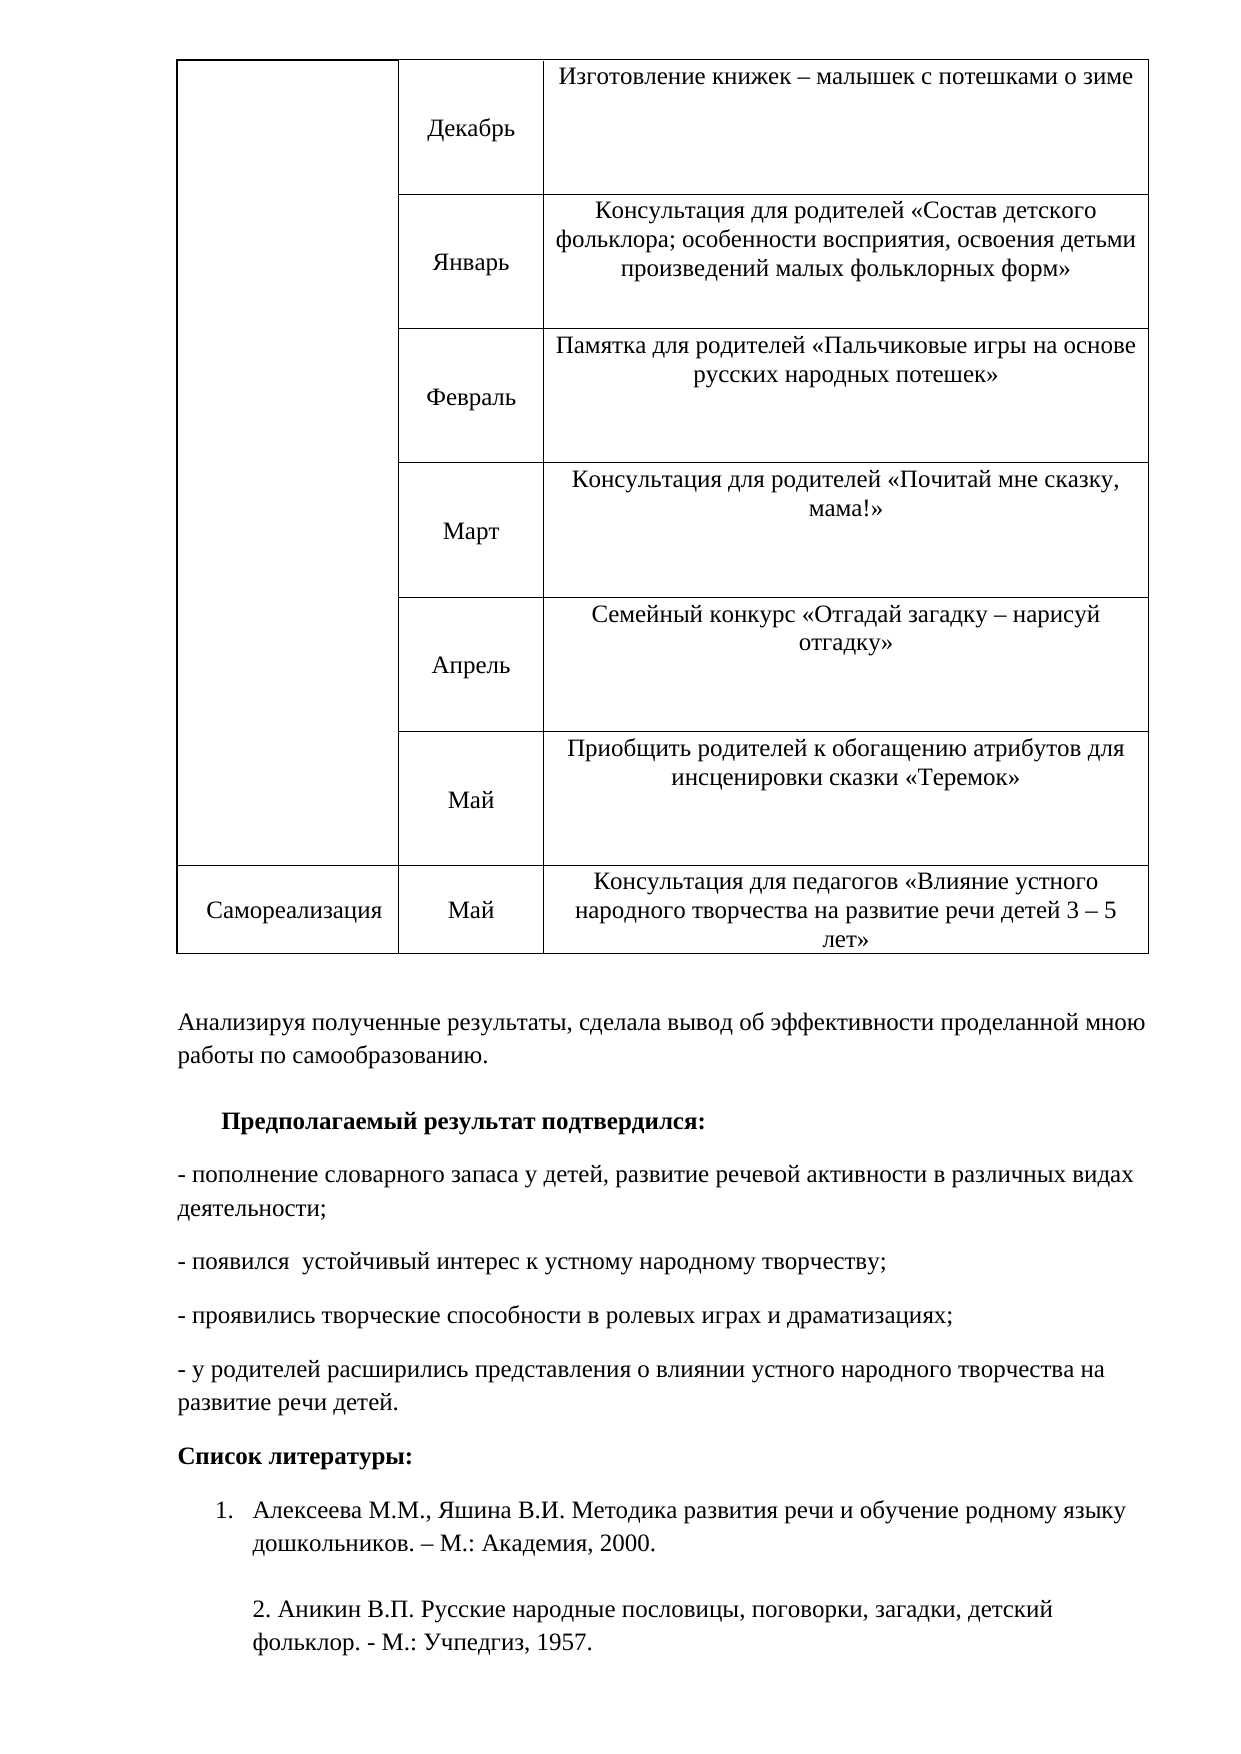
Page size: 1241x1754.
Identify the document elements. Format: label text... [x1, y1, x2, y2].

table_cell Консультация для родителей «Состав детского фольклора; особенности восприятия, освоения детьми произведений малых фольклорных форм» [544, 195, 1148, 328]
table_cell Апрель [399, 598, 543, 731]
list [215, 1495, 1152, 1656]
table_cell Самореализация [178, 866, 398, 953]
text - проявились творческие способности в ролевых играх и драматизациях; [177, 1300, 1152, 1329]
text - пополнение словарного запаса у детей, развитие речевой активности в различных видах деятельности; [177, 1159, 1152, 1221]
table_cell Приобщить родителей к обогащению атрибутов для инсценировки сказки «Теремок» [544, 732, 1148, 865]
text Анализируя полученные результаты, сделала вывод об эффективности проделанной мною работы по самообразованию. Предполагаемый результат подтвердился: [177, 1007, 1152, 1134]
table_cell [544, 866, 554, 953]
table_cell Май [399, 732, 543, 865]
text - у родителей расширились представления о влиянии устного народного творчества на развитие речи детей. [177, 1354, 1152, 1416]
table_cell Март [399, 463, 543, 597]
table_cell Изготовление книжек – малышек с потешками о зиме [543, 60, 1148, 193]
table_cell Консультация для родителей «Почитай мне сказку, мама!» [544, 463, 1148, 597]
text - появился устойчивый интерес к устному народному творчеству; [177, 1246, 1152, 1275]
table_cell Декабрь [399, 60, 543, 193]
table_cell Памятка для родителей «Пальчиковые игры на основе русских народных потешек» [544, 329, 1148, 462]
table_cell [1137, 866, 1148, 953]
table_cell Семейный конкурс «Отгадай загадку – нарисуй отгадку» [544, 598, 1148, 731]
table_cell Май [399, 866, 543, 953]
table_cell Январь [399, 195, 543, 328]
text Список литературы: [177, 1441, 1152, 1470]
table_cell Февраль [399, 329, 543, 462]
